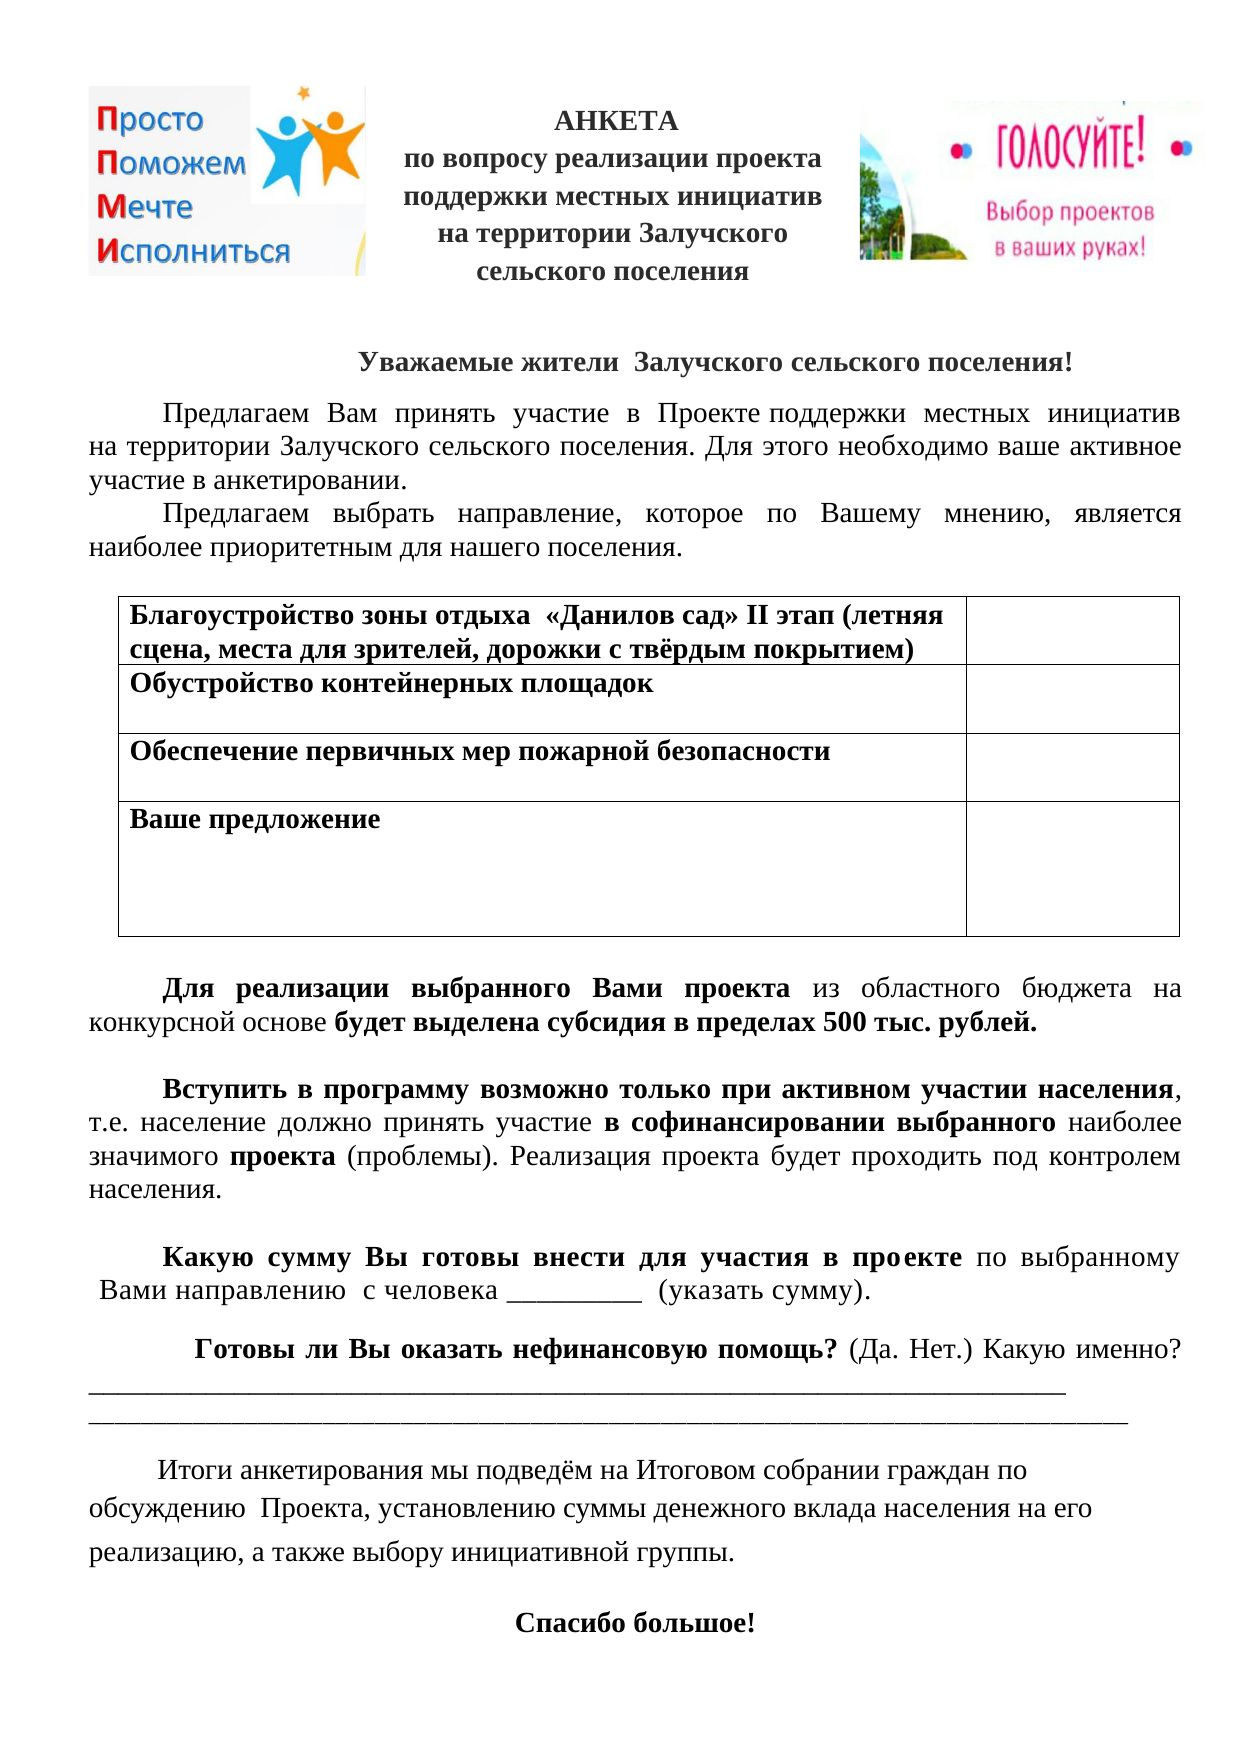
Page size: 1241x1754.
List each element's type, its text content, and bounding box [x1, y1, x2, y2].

picture [88, 86, 366, 276]
text Готовы ли Вы оказать нефинансовую помощь? (Да. Нет.) Какую именно?___________________________________________________________________ [88, 1331, 1182, 1398]
table_cell [967, 734, 1179, 801]
text Предлагаем Вам принять участие в Проекте поддержки местных инициатив на территории Залучского сельского поселения. Для этого необходимо ваше активное участие в анкетировании. [88, 395, 1182, 496]
text Какую сумму Вы готовы внести для участия в проекте по выбранному Вами направлению с человека _________ (указать сумму). [99, 1239, 1180, 1306]
table_header Благоустройство зоны отдыха «Данилов сад» II этап (летняя сцена, места для зрителей, дорожки с твёрдым покрытием) [119, 597, 966, 664]
picture [859, 101, 1206, 266]
text Для реализации выбранного Вами проекта из областного бюджета на конкурсной основе будет выделена субсидия в пределах 500 тыс. рублей. [88, 970, 1182, 1037]
text ________________________________________________________________________________ [88, 1398, 1138, 1427]
text Вступить в программу возможно только при активном участии населения, т.е. население должно принять участие в софинансировании выбранного наиболее значимого проекта (проблемы). Реализация проекта будет проходить под контролем населения. [88, 1071, 1182, 1205]
subtitle Итоги анкетирования мы подведём на Итоговом собрании граждан по обсуждению Проекта, установлению суммы денежного вклада населения на его реализацию, а также выбору инициативной группы. [88, 1452, 1182, 1568]
text Уважаемые жители Залучского сельского поселения! [88, 341, 1182, 378]
table_header [967, 597, 1179, 664]
table_cell [967, 665, 1179, 732]
table_cell Обеспечение первичных мер пожарной безопасности [119, 734, 966, 801]
table_cell [967, 802, 1179, 936]
text Предлагаем выбрать направление, которое по Вашему мнению, является наиболее приоритетным для нашего поселения. [88, 496, 1182, 563]
text Спасибо большое! [88, 1605, 1182, 1639]
table_cell Ваше предложение [119, 802, 966, 936]
table_cell Обустройство контейнерных площадок [119, 665, 966, 732]
